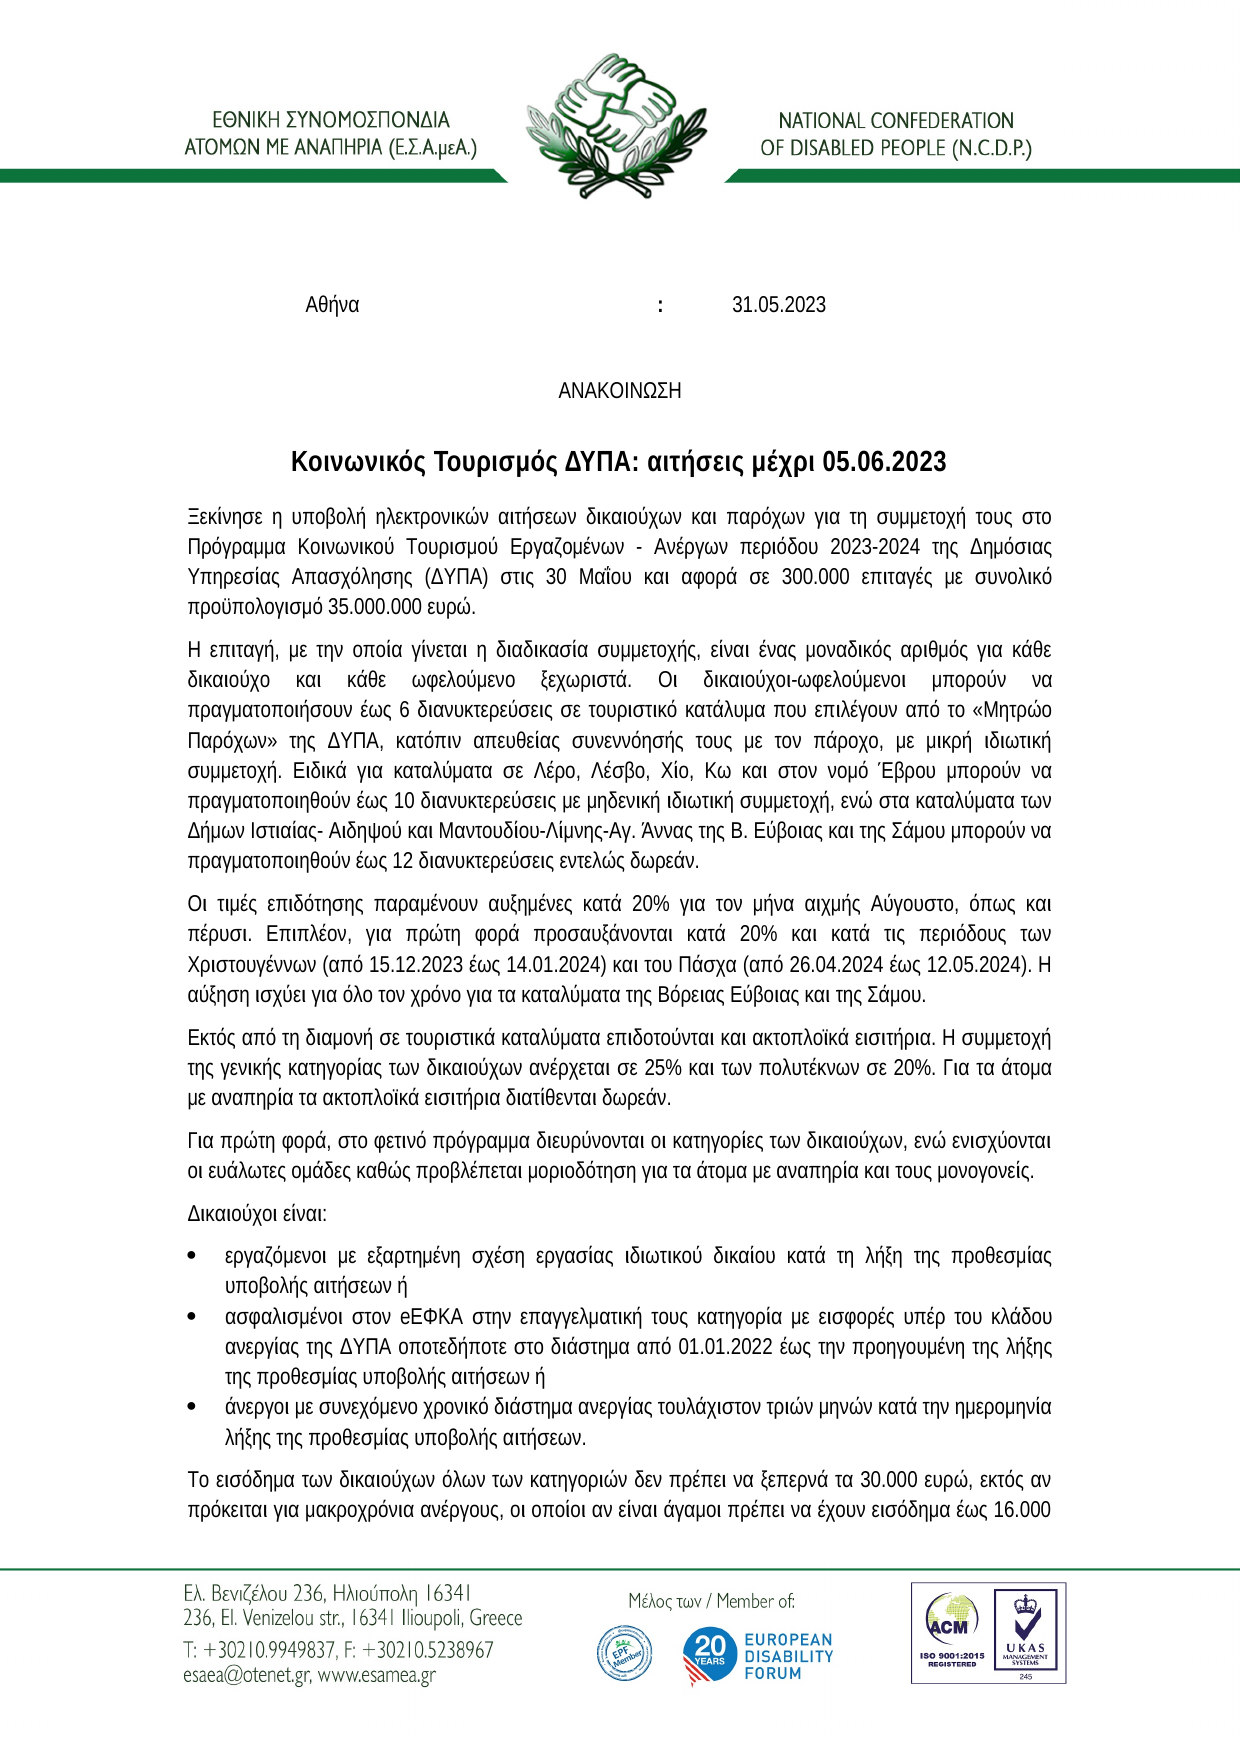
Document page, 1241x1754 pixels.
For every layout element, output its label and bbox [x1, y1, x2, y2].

picture [0, 1556, 1240, 1738]
picture [0, 0, 1240, 237]
